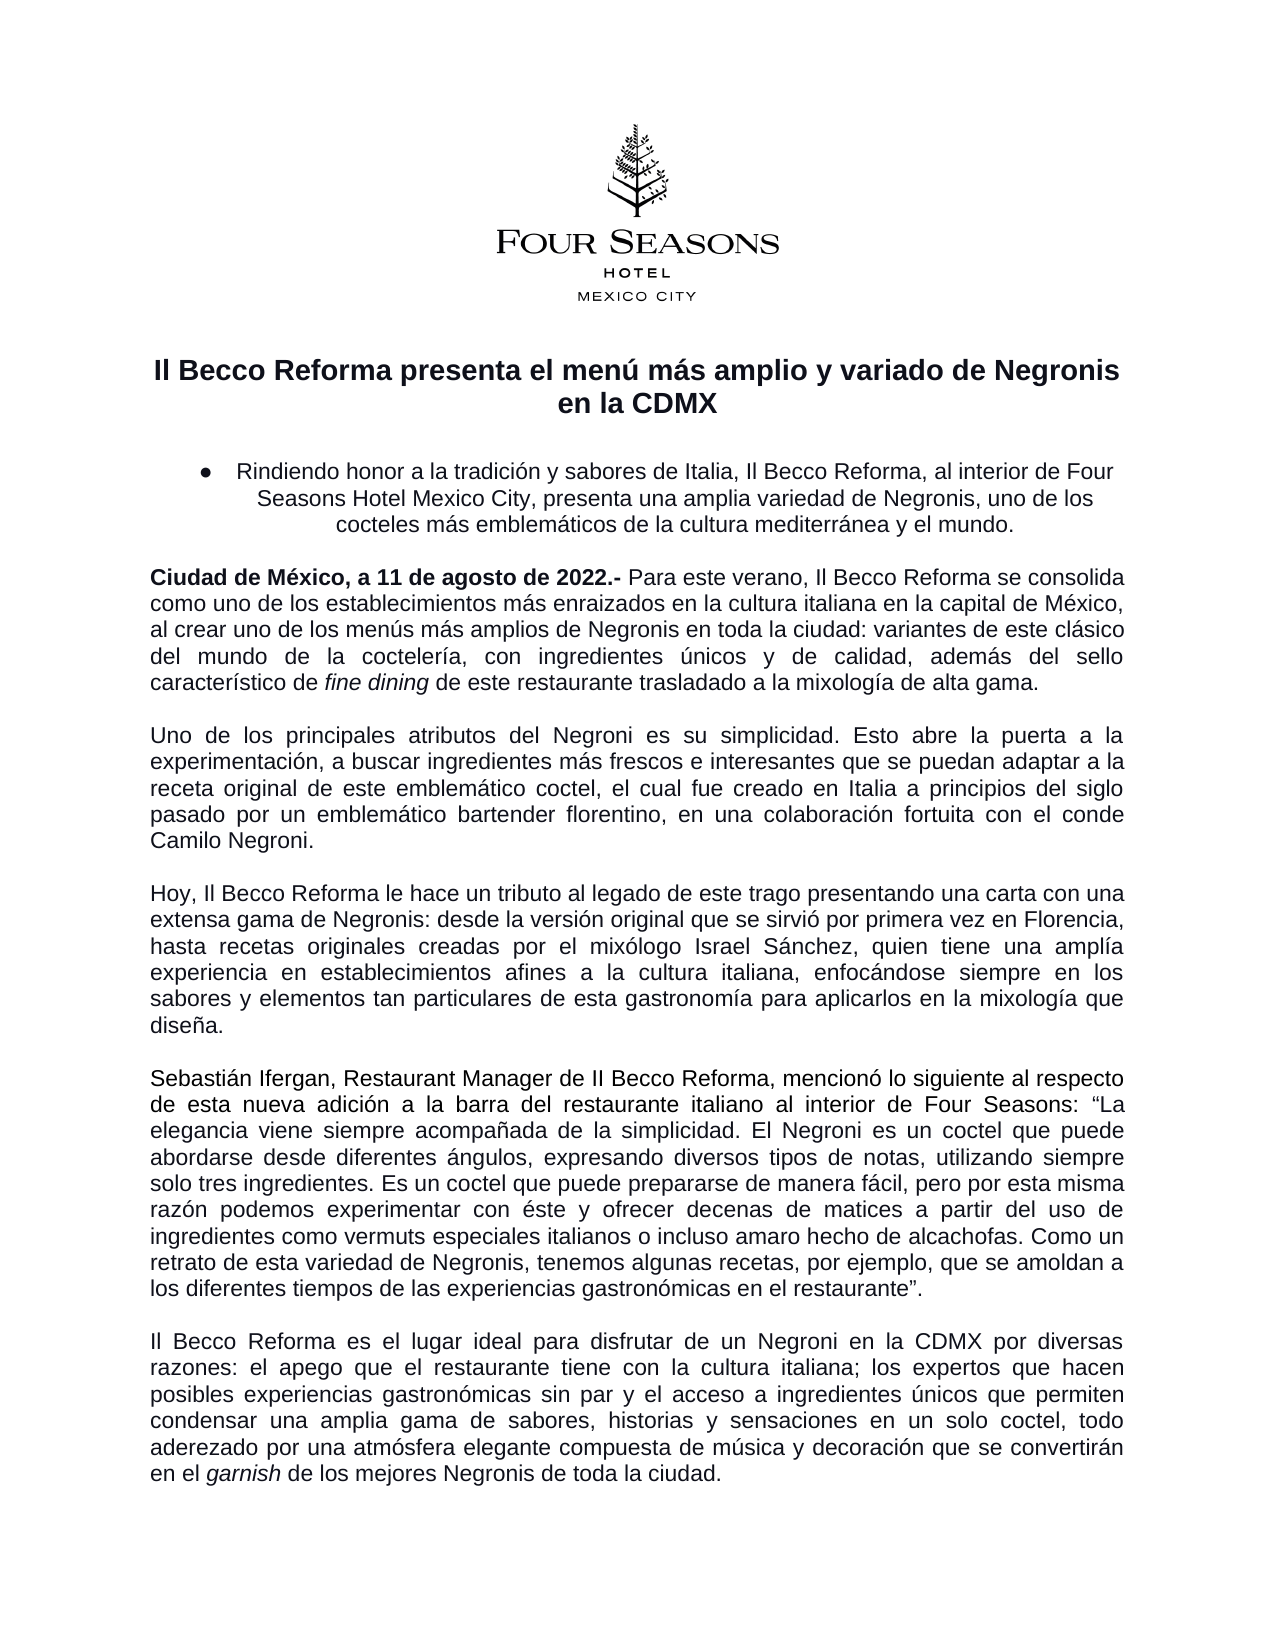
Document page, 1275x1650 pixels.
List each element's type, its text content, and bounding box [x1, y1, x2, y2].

text Il Becco Reforma presenta el menú más amplio y variado de Negronis en la CDMX [150, 353, 1125, 420]
text Sebastián Ifergan, Restaurant Manager de II Becco Reforma, mencionó lo siguiente al respecto de esta nueva adición a la barra del restaurante italiano al interior de Four Seasons: “La elegancia viene siempre acompañada de la simplicidad. El Negroni es un coctel que puede abordarse desde diferentes ángulos, expresando diversos tipos de notas, utilizando siempre solo tres ingredientes. Es un coctel que puede prepararse de manera fácil, pero por esta misma razón podemos experimentar con éste y ofrecer decenas de matices a partir del uso de ingredientes como vermuts especiales italianos o incluso amaro hecho de alcachofas. Como un retrato de esta variedad de Negronis, tenemos algunas recetas, por ejemplo, que se amoldan a los diferentes tiempos de las experiencias gastronómicas en el restaurante”. [150, 1064, 1125, 1302]
text Ciudad de México, a 11 de agosto de 2022.- Para este verano, Il Becco Reforma se consolida como uno de los establecimientos más enraizados en la cultura italiana en la capital de México, al crear uno de los menús más amplios de Negronis en toda la ciudad: variantes de este clásico del mundo de la coctelería, con ingredientes únicos y de calidad, además del sello característico de fine dining de este restaurante trasladado a la mixología de alta gama. [150, 564, 1125, 696]
list Rindiendo honor a la tradición y sabores de Italia, Il Becco Reforma, al interior de Four Seasons Hotel Mexico City, presenta una amplia variedad de Negronis, uno de los cocteles más emblemáticos de la cultura mediterránea y el mundo. [187, 458, 1125, 537]
text Hoy, Il Becco Reforma le hace un tributo al legado de este trago presentando una carta con una extensa gama de Negronis: desde la versión original que se sirvió por primera vez en Florencia, hasta recetas originales creadas por el mixólogo Israel Sánchez, quien tiene una amplía experiencia en establecimientos afines a la cultura italiana, enfocándose siempre en los sabores y elementos tan particulares de esta gastronomía para aplicarlos en la mixología que diseña. [150, 880, 1125, 1038]
text Uno de los principales atributos del Negroni es su simplicidad. Esto abre la puerta a la experimentación, a buscar ingredientes más frescos e interesantes que se puedan adaptar a la receta original de este emblemático coctel, el cual fue creado en Italia a principios del siglo pasado por un emblemático bartender florentino, en una colaboración fortuita con el conde Camilo Negroni. [150, 722, 1125, 854]
text Il Becco Reforma es el lugar ideal para disfrutar de un Negroni en la CDMX por diversas razones: el apego que el restaurante tiene con la cultura italiana; los expertos que hacen posibles experiencias gastronómicas sin par y el acceso a ingredientes únicos que permiten condensar una amplia gama de sabores, historias y sensaciones en un solo coctel, todo aderezado por una atmósfera elegante compuesta de música y decoración que se convertirán en el garnish de los mejores Negronis de toda la ciudad. [150, 1328, 1125, 1486]
picture [448, 75, 827, 349]
